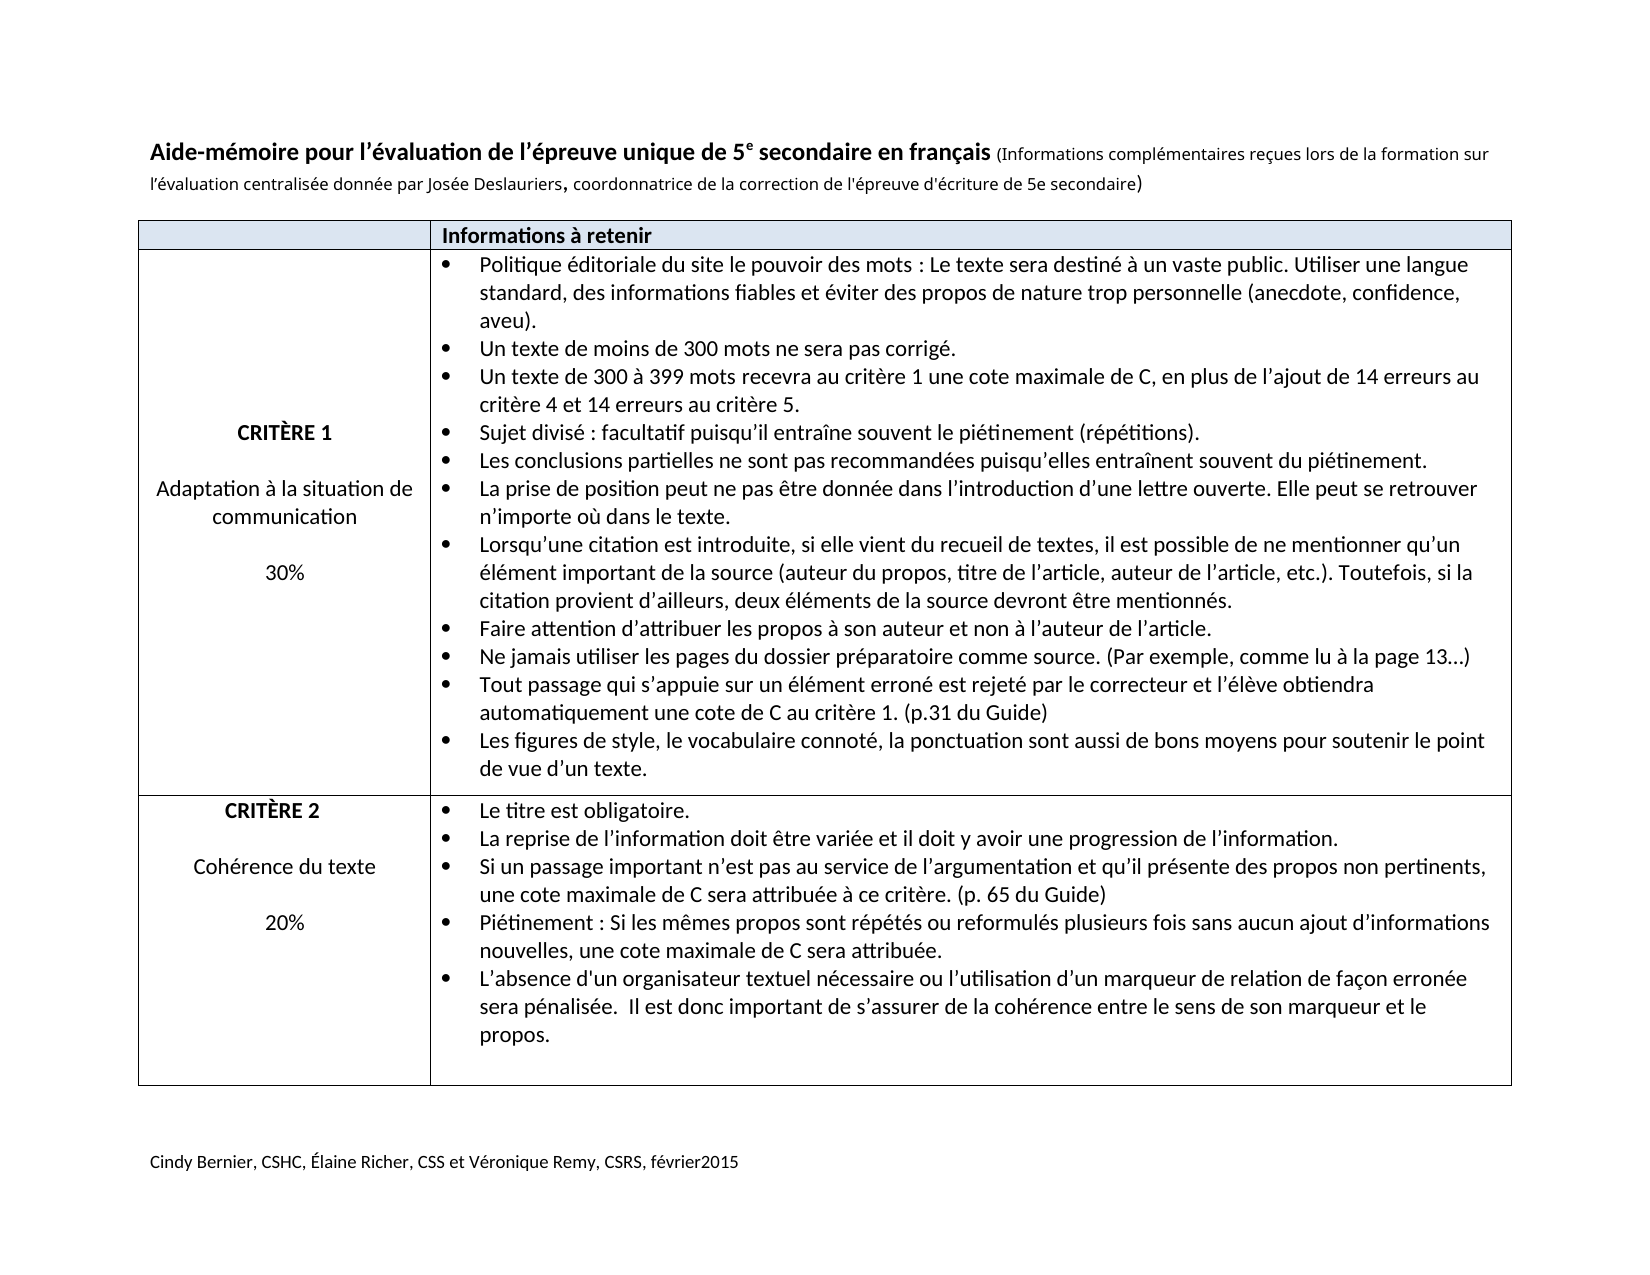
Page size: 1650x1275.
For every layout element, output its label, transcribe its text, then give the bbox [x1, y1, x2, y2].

text Aide-mémoire pour l’évaluation de l’épreuve unique de 5e secondaire en français (Informations complémentaires reçues lors de la formation sur l’évaluation centralisée donnée par Josée Deslauriers, coordonnatrice de la correction de l'épreuve d'écriture de 5e secondaire) [150, 136, 1500, 196]
table_header Informations à retenir [431, 221, 1511, 249]
table_cell CRITÈRE 1 Adaptation à la situation de communication 30% [139, 250, 430, 795]
table_cell Politique éditoriale du site le pouvoir des mots : Le texte sera destiné à un vaste public. Utiliser une langue standard, des informations fiables et éviter des propos de nature trop personnelle (anecdote, confidence, aveu). Un texte de moins de 300 mots ne sera pas corrigé. Un texte de 300 à 399 mots recevra au critère 1 une cote maximale de C, en plus de l’ajout de 14 erreurs au critère 4 et 14 erreurs au critère 5. Sujet divisé : facultatif puisqu’il entraîne souvent le piétinement (répétitions). Les conclusions partielles ne sont pas recommandées puisqu’elles entraînent souvent du piétinement. La prise de position peut ne pas être donnée dans l’introduction d’une lettre ouverte. Elle peut se retrouver n’importe où dans le texte. Lorsqu’une citation est introduite, si elle vient du recueil de textes, il est possible de ne mentionner qu’un élément important de la source (auteur du propos, titre de l’article, auteur de l’article, etc.). Toutefois, si la citation provient d’ailleurs, deux éléments de la source devront être mentionnés. Faire attention d’attribuer les propos à son auteur et non à l’auteur de l’article. Ne jamais utiliser les pages du dossier préparatoire comme source. (Par exemple, comme lu à la page 13…) Tout passage qui s’appuie sur un élément erroné est rejeté par le correcteur et l’élève obtiendra automatiquement une cote de C au critère 1. (p.31 du Guide) Les figures de style, le vocabulaire connoté, la ponctuation sont aussi de bons moyens pour soutenir le point de vue d’un texte. [431, 250, 1511, 795]
table_cell CRITÈRE 2 Cohérence du texte 20% [139, 796, 430, 1085]
table_header [139, 221, 430, 249]
table_cell Le titre est obligatoire. La reprise de l’information doit être variée et il doit y avoir une progression de l’information. Si un passage important n’est pas au service de l’argumentation et qu’il présente des propos non pertinents, une cote maximale de C sera attribuée à ce critère. (p. 65 du Guide) Piétinement : Si les mêmes propos sont répétés ou reformulés plusieurs fois sans aucun ajout d’informations nouvelles, une cote maximale de C sera attribuée. L’absence d'un organisateur textuel nécessaire ou l’utilisation d’un marqueur de relation de façon erronée sera pénalisée. Il est donc important de s’assurer de la cohérence entre le sens de son marqueur et le propos. [431, 796, 1511, 1085]
